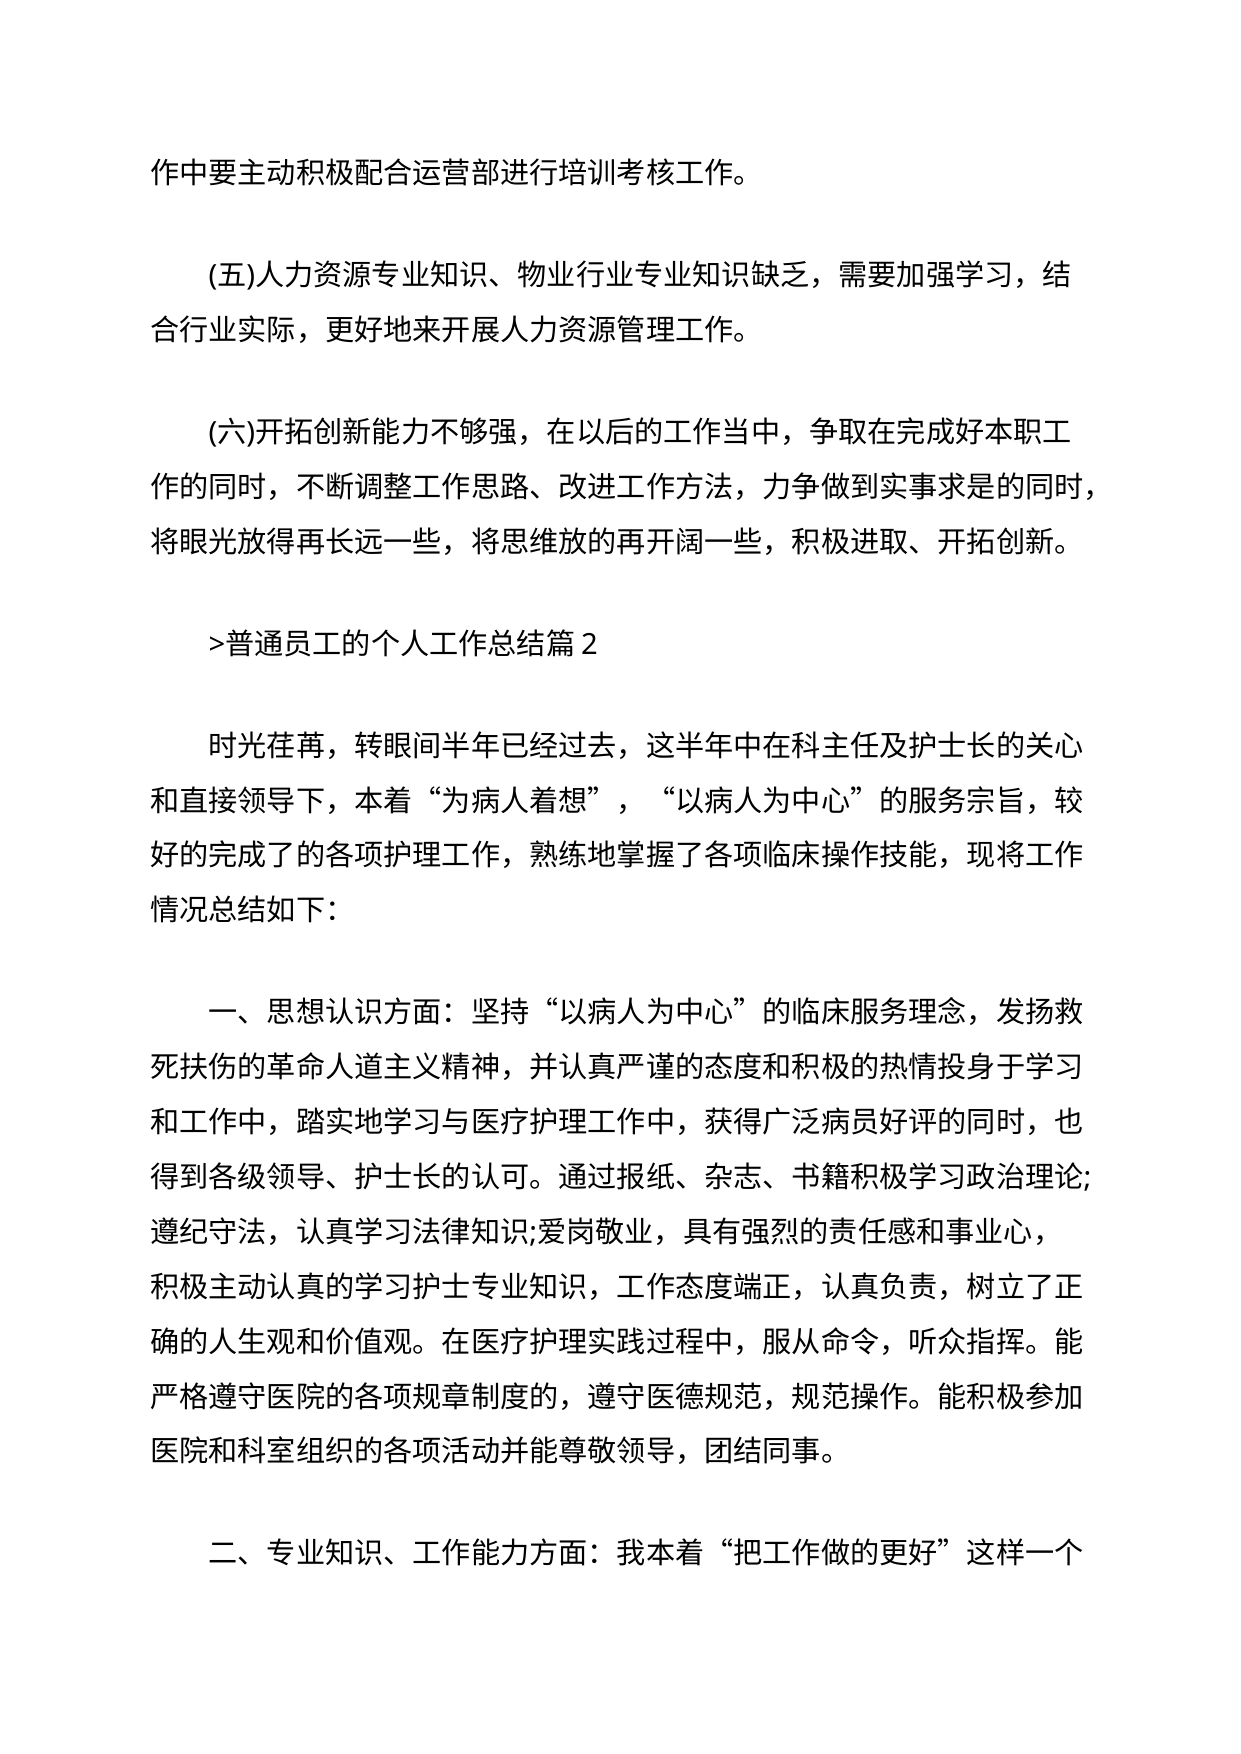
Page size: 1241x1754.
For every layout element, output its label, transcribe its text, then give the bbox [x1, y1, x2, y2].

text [150, 150, 1090, 192]
text >普通员工的个人工作总结篇2 [150, 620, 1090, 663]
text (六)开拓创新能力不够强，在以后的工作当中，争取在完成好本职工作的同时，不断调整工作思路、改进工作方法，力争做到实事求是的同时，将眼光放得再长远一些，将思维放的再开阔一些，积极进取、开拓创新。 [150, 408, 1090, 561]
text 时光荏苒，转眼间半年已经过去，这半年中在科主任及护士长的关心和直接领导下，本着“为病人着想”，“以病人为中心”的服务宗旨，较好的完成了的各项护理工作，熟练地掌握了各项临床操作技能，现将工作情况总结如下： [150, 722, 1090, 929]
text (五)人力资源专业知识、物业行业专业知识缺乏，需要加强学习，结合行业实际，更好地来开展人力资源管理工作。 [150, 252, 1090, 349]
text 一、思想认识方面：坚持“以病人为中心”的临床服务理念，发扬救死扶伤的革命人道主义精神，并认真严谨的态度和积极的热情投身于学习和工作中，踏实地学习与医疗护理工作中，获得广泛病员好评的同时，也得到各级领导、护士长的认可。通过报纸、杂志、书籍积极学习政治理论;遵纪守法，认真学习法律知识;爱岗敬业，具有强烈的责任感和事业心，积极主动认真的学习护士专业知识，工作态度端正，认真负责，树立了正确的人生观和价值观。在医疗护理实践过程中，服从命令，听众指挥。能严格遵守医院的各项规章制度的，遵守医德规范，规范操作。能积极参加医院和科室组织的各项活动并能尊敬领导，团结同事。 [150, 989, 1090, 1470]
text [150, 1530, 1090, 1572]
